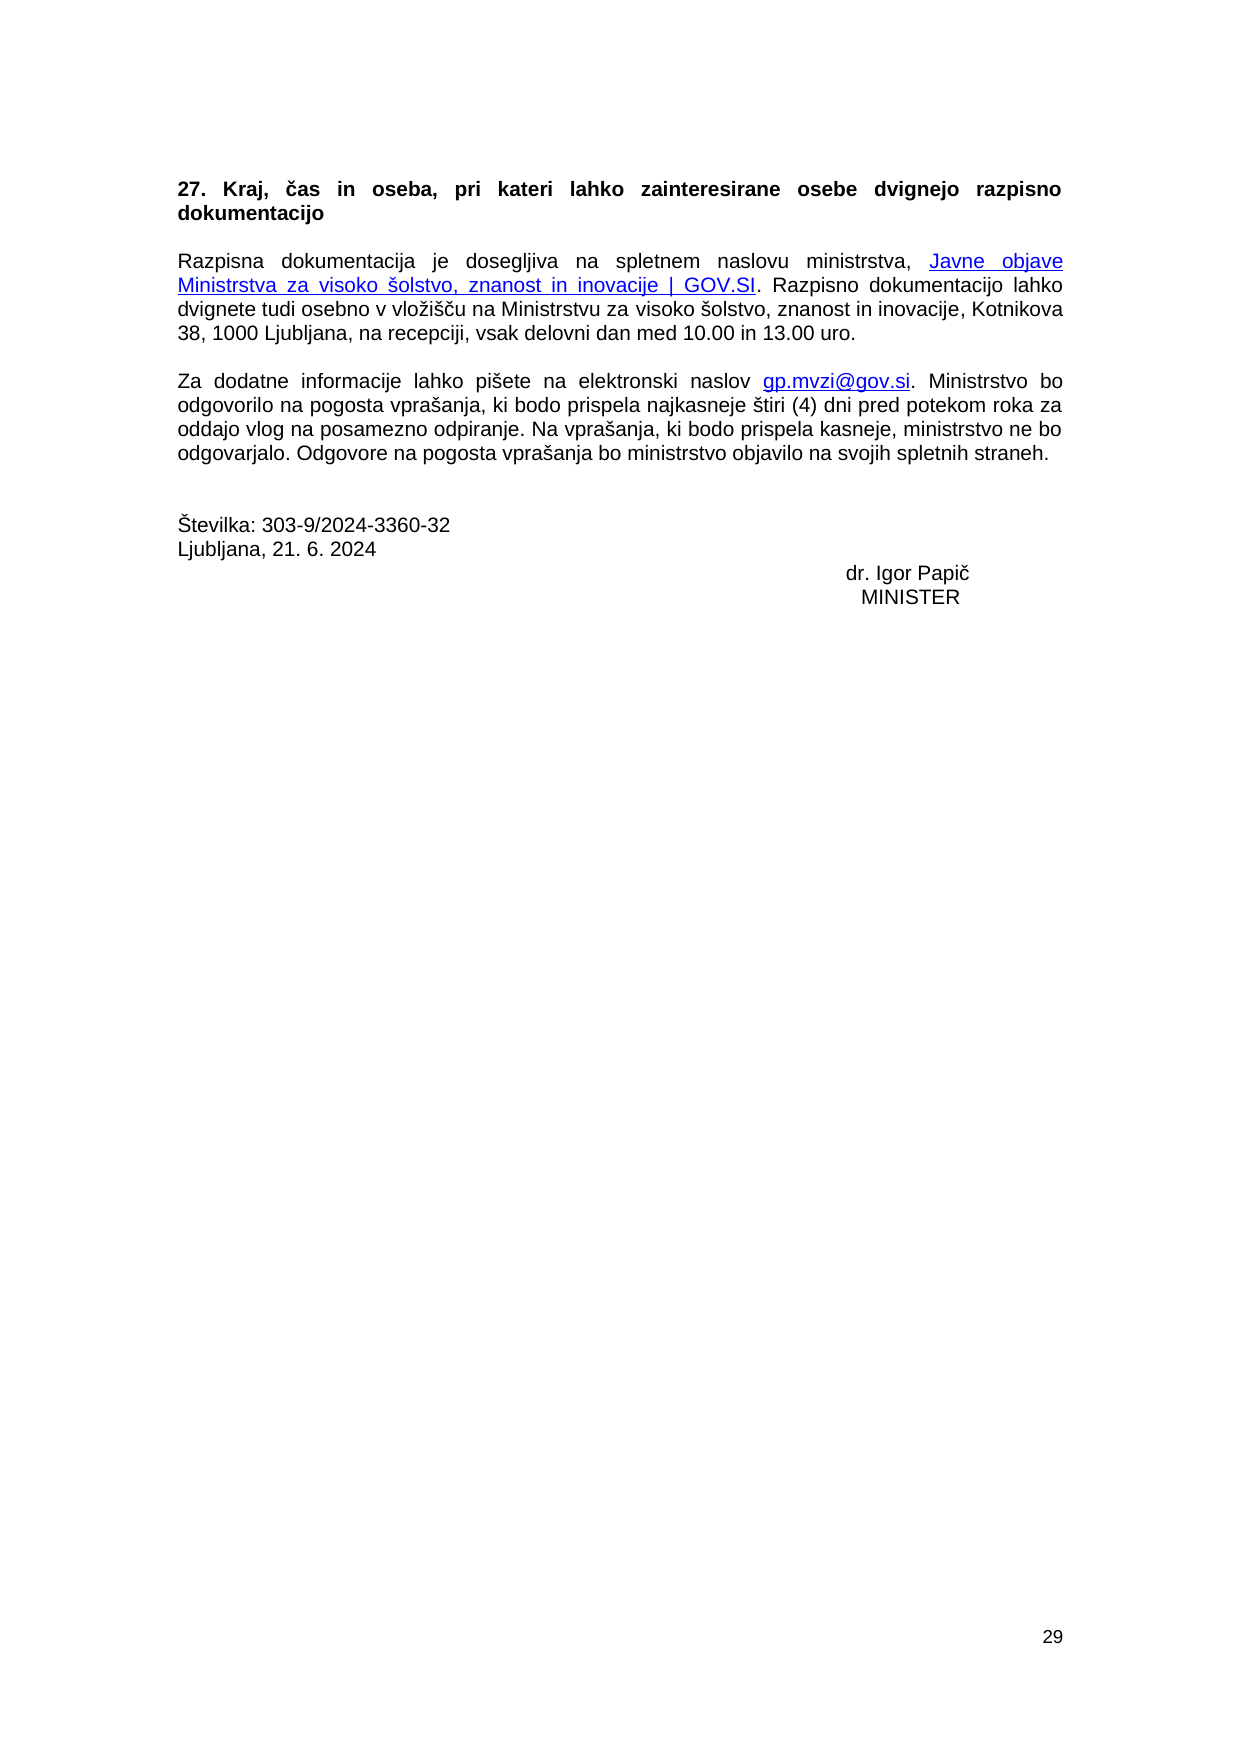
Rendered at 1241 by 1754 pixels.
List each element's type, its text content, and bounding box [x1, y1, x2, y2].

text 27. Kraj, čas in oseba, pri kateri lahko zainteresirane osebe dvignejo razpisno dokumentacijo [177, 177, 1063, 225]
text Za dodatne informacije lahko pišete na elektronski naslov gp.mvzi@gov.si. Ministrstvo bo odgovorilo na pogosta vprašanja, ki bodo prispela najkasneje štiri (4) dni pred potekom roka za oddajo vlog na posamezno odpiranje. Na vprašanja, ki bodo prispela kasneje, ministrstvo ne bo odgovarjalo. Odgovore na pogosta vprašanja bo ministrstvo objavilo na svojih spletnih straneh. [177, 369, 1063, 465]
text Številka: 303-9/2024-3360-32 [177, 513, 1063, 537]
text dr. Igor Papič [177, 561, 1063, 584]
text Razpisna dokumentacija je dosegljiva na spletnem naslovu ministrstva, Javne objave Ministrstva za visoko šolstvo, znanost in inovacije | GOV.SI. Razpisno dokumentacijo lahko dvignete tudi osebno v vložišču na Ministrstvu za visoko šolstvo, znanost in inovacije, Kotnikova 38, 1000 Ljubljana, na recepciji, vsak delovni dan med 10.00 in 13.00 uro. [177, 249, 1063, 345]
text Ljubljana, 21. 6. 2024 [177, 537, 1063, 561]
text MINISTER [177, 584, 1063, 608]
